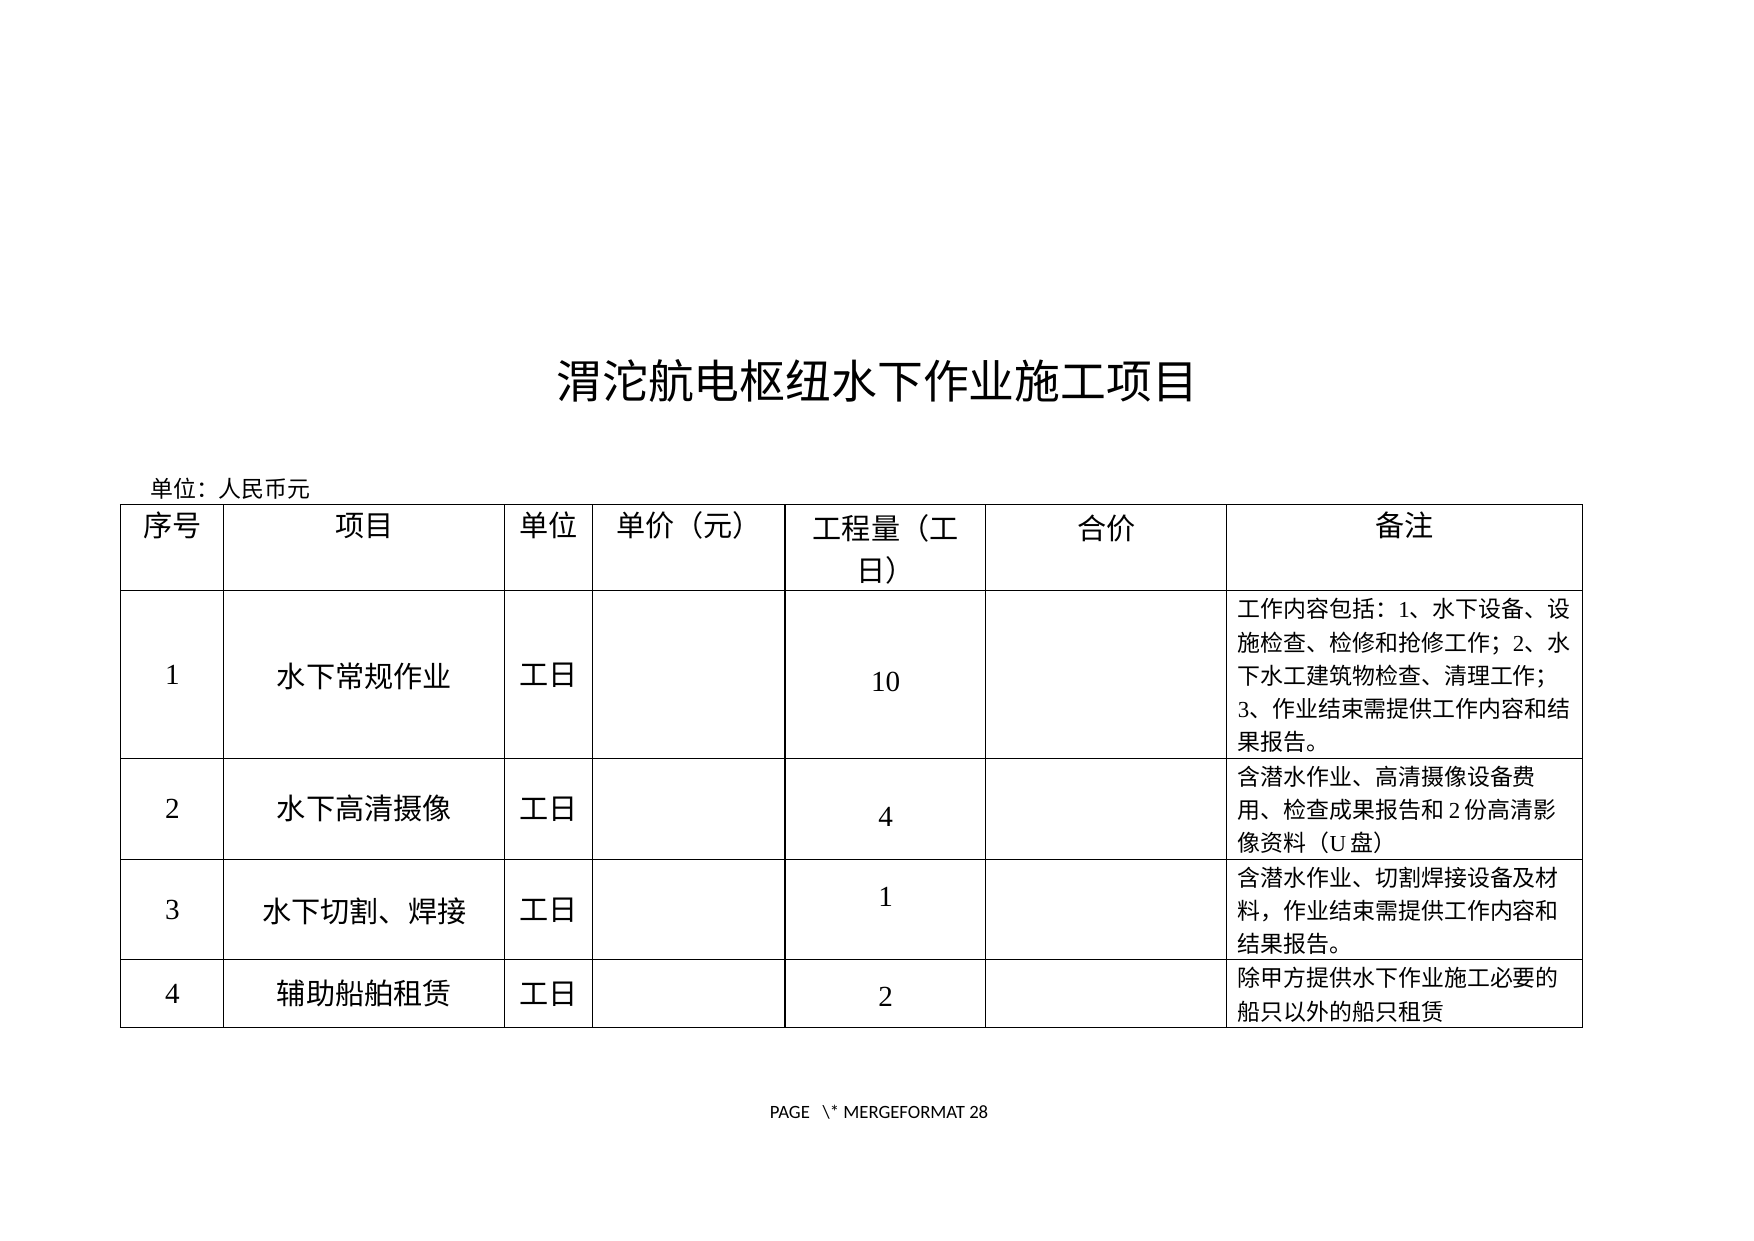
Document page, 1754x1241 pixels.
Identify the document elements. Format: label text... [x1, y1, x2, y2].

table_cell [986, 591, 1226, 757]
table_header 序号 [121, 505, 223, 590]
table_header 单价（元） [593, 505, 784, 590]
table_cell [593, 960, 784, 1027]
table_cell [986, 759, 1226, 858]
table_cell 辅助船舶租赁 [224, 960, 504, 1027]
table_cell 工日 [505, 591, 592, 757]
table_cell 4 [786, 759, 985, 858]
table_cell 工作内容包括：1、水下设备、设施检查、检修和抢修工作；2、水下水工建筑物检查、清理工作；3、作业结束需提供工作内容和结果报告。 [1227, 591, 1582, 757]
table_header 单位 [505, 505, 592, 590]
table_cell 水下常规作业 [224, 591, 504, 757]
text 单位：人民币元 [150, 471, 1604, 504]
table_header 合价 [986, 505, 1226, 590]
table_header 备注 [1227, 505, 1582, 590]
table_cell 含潜水作业、切割焊接设备及材料，作业结束需提供工作内容和结果报告。 [1227, 860, 1582, 959]
text 渭沱航电枢纽水下作业施工项目 [150, 345, 1604, 412]
table_cell 10 [786, 591, 985, 757]
table_cell 工日 [505, 960, 592, 1027]
table_header 工程量（工日） [786, 505, 985, 590]
table_header 项目 [224, 505, 504, 590]
table_cell 含潜水作业、高清摄像设备费用、检查成果报告和2份高清影像资料（U盘） [1227, 759, 1582, 858]
table_cell [986, 860, 1226, 959]
table_cell 工日 [505, 860, 592, 959]
table_cell 水下切割、焊接 [224, 860, 504, 959]
table_cell 除甲方提供水下作业施工必要的船只以外的船只租赁 [1227, 960, 1582, 1027]
table_cell 3 [121, 860, 223, 959]
table_cell [593, 759, 784, 858]
table_cell 2 [121, 759, 223, 858]
table_cell [593, 860, 784, 959]
table_cell 1 [786, 860, 985, 959]
table_cell 水下高清摄像 [224, 759, 504, 858]
table_cell 1 [121, 591, 223, 757]
table_cell [593, 591, 784, 757]
table_cell [986, 960, 1226, 1027]
table_cell 2 [786, 960, 985, 1027]
table_cell 工日 [505, 759, 592, 858]
table_cell 4 [121, 960, 223, 1027]
